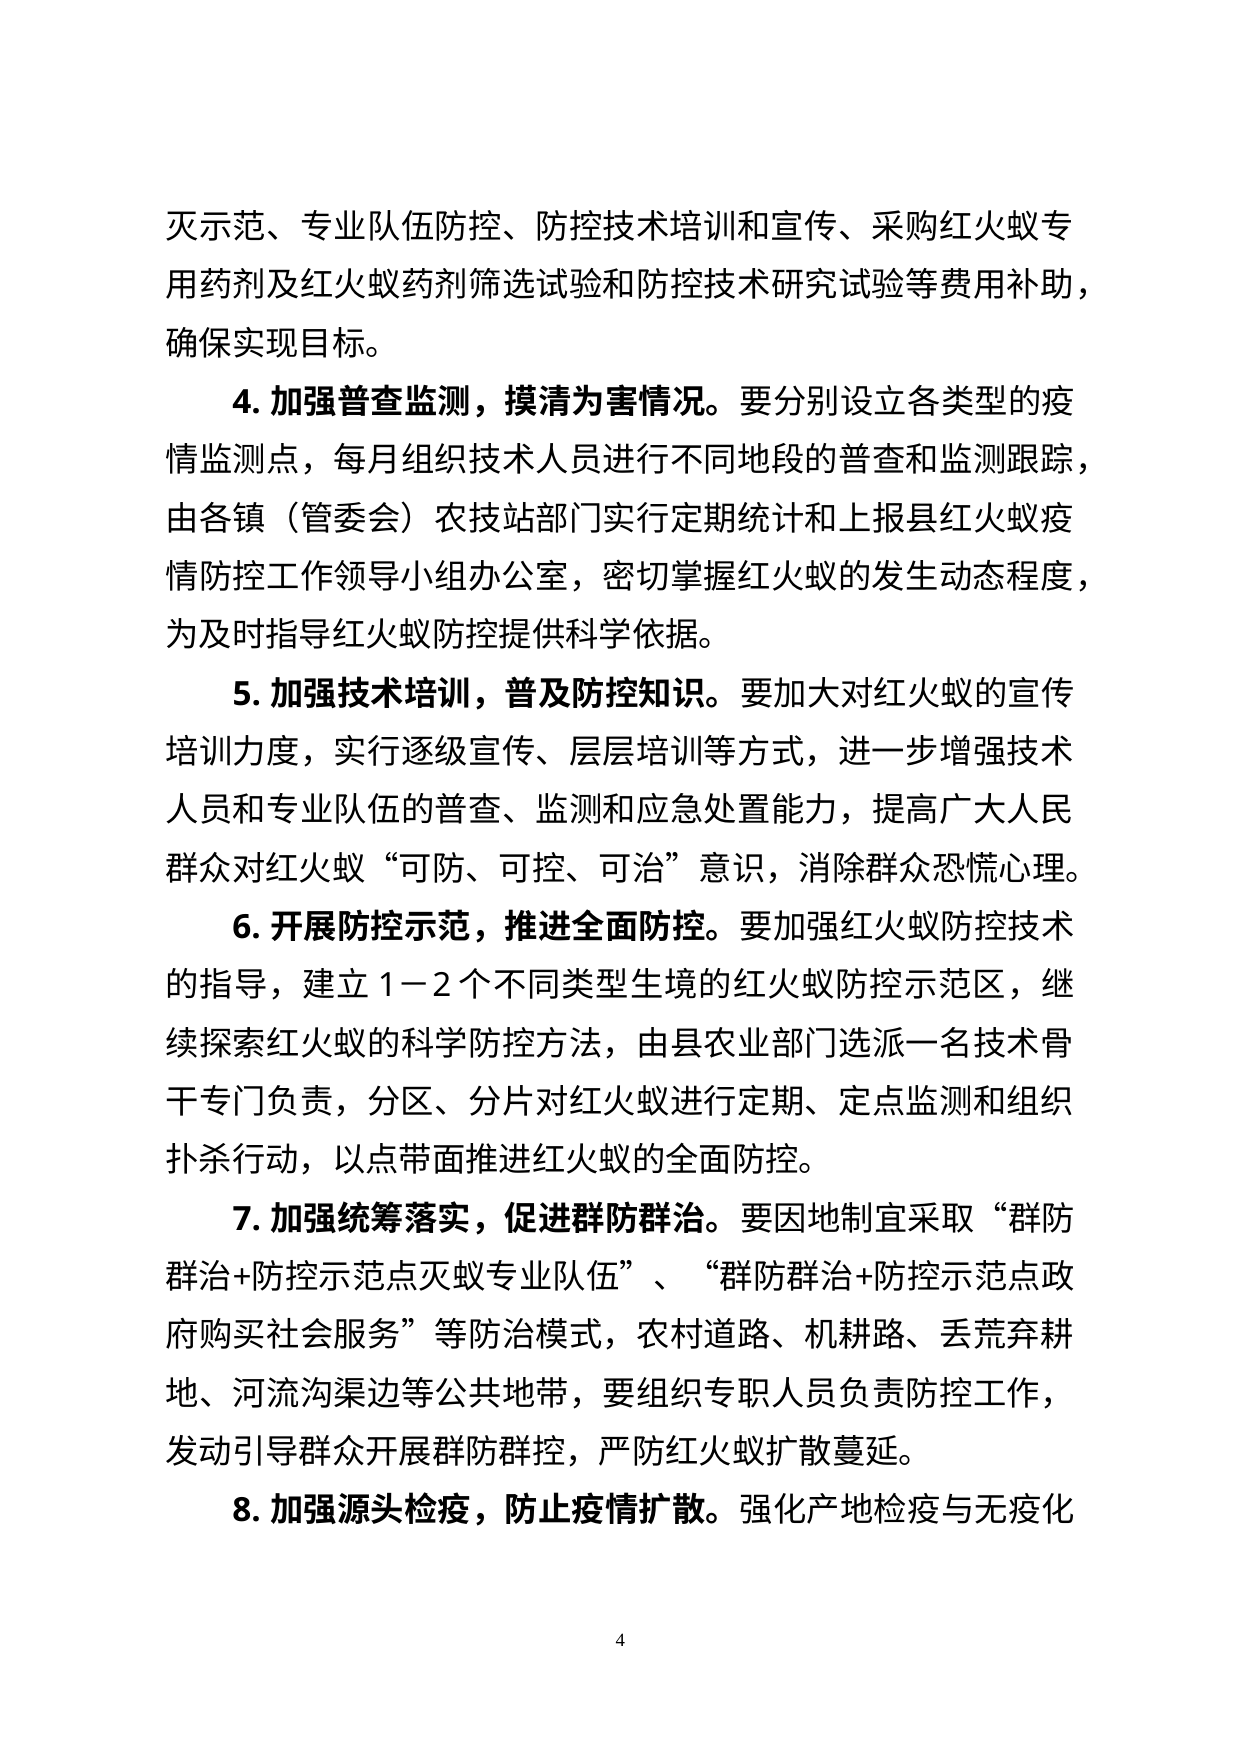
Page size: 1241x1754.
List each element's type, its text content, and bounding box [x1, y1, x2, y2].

text 7. 加强统筹落实，促进群防群治。要因地制宜采取“群防群治+防控示范点灭蚁专业队伍”、“群防群治+防控示范点政府购买社会服务”等防治模式，农村道路、机耕路、丢荒弃耕地、河流沟渠边等公共地带，要组织专职人员负责防控工作，发动引导群众开展群防群控，严防红火蚁扩散蔓延。 [165, 1183, 1075, 1475]
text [165, 1475, 1075, 1533]
text 5. 加强技术培训，普及防控知识。要加大对红火蚁的宣传培训力度，实行逐级宣传、层层培训等方式，进一步增强技术人员和专业队伍的普查、监测和应急处置能力，提高广大人民群众对红火蚁“可防、可控、可治”意识，消除群众恐慌心理。 [165, 658, 1075, 892]
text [165, 192, 1075, 367]
text 4. 加强普查监测，摸清为害情况。要分别设立各类型的疫情监测点，每月组织技术人员进行不同地段的普查和监测跟踪，由各镇（管委会）农技站部门实行定期统计和上报县红火蚁疫情防控工作领导小组办公室，密切掌握红火蚁的发生动态程度，为及时指导红火蚁防控提供科学依据。 [165, 367, 1075, 658]
text 6. 开展防控示范，推进全面防控。要加强红火蚁防控技术的指导，建立1－2个不同类型生境的红火蚁防控示范区，继续探索红火蚁的科学防控方法，由县农业部门选派一名技术骨干专门负责，分区、分片对红火蚁进行定期、定点监测和组织扑杀行动，以点带面推进红火蚁的全面防控。 [165, 892, 1075, 1183]
